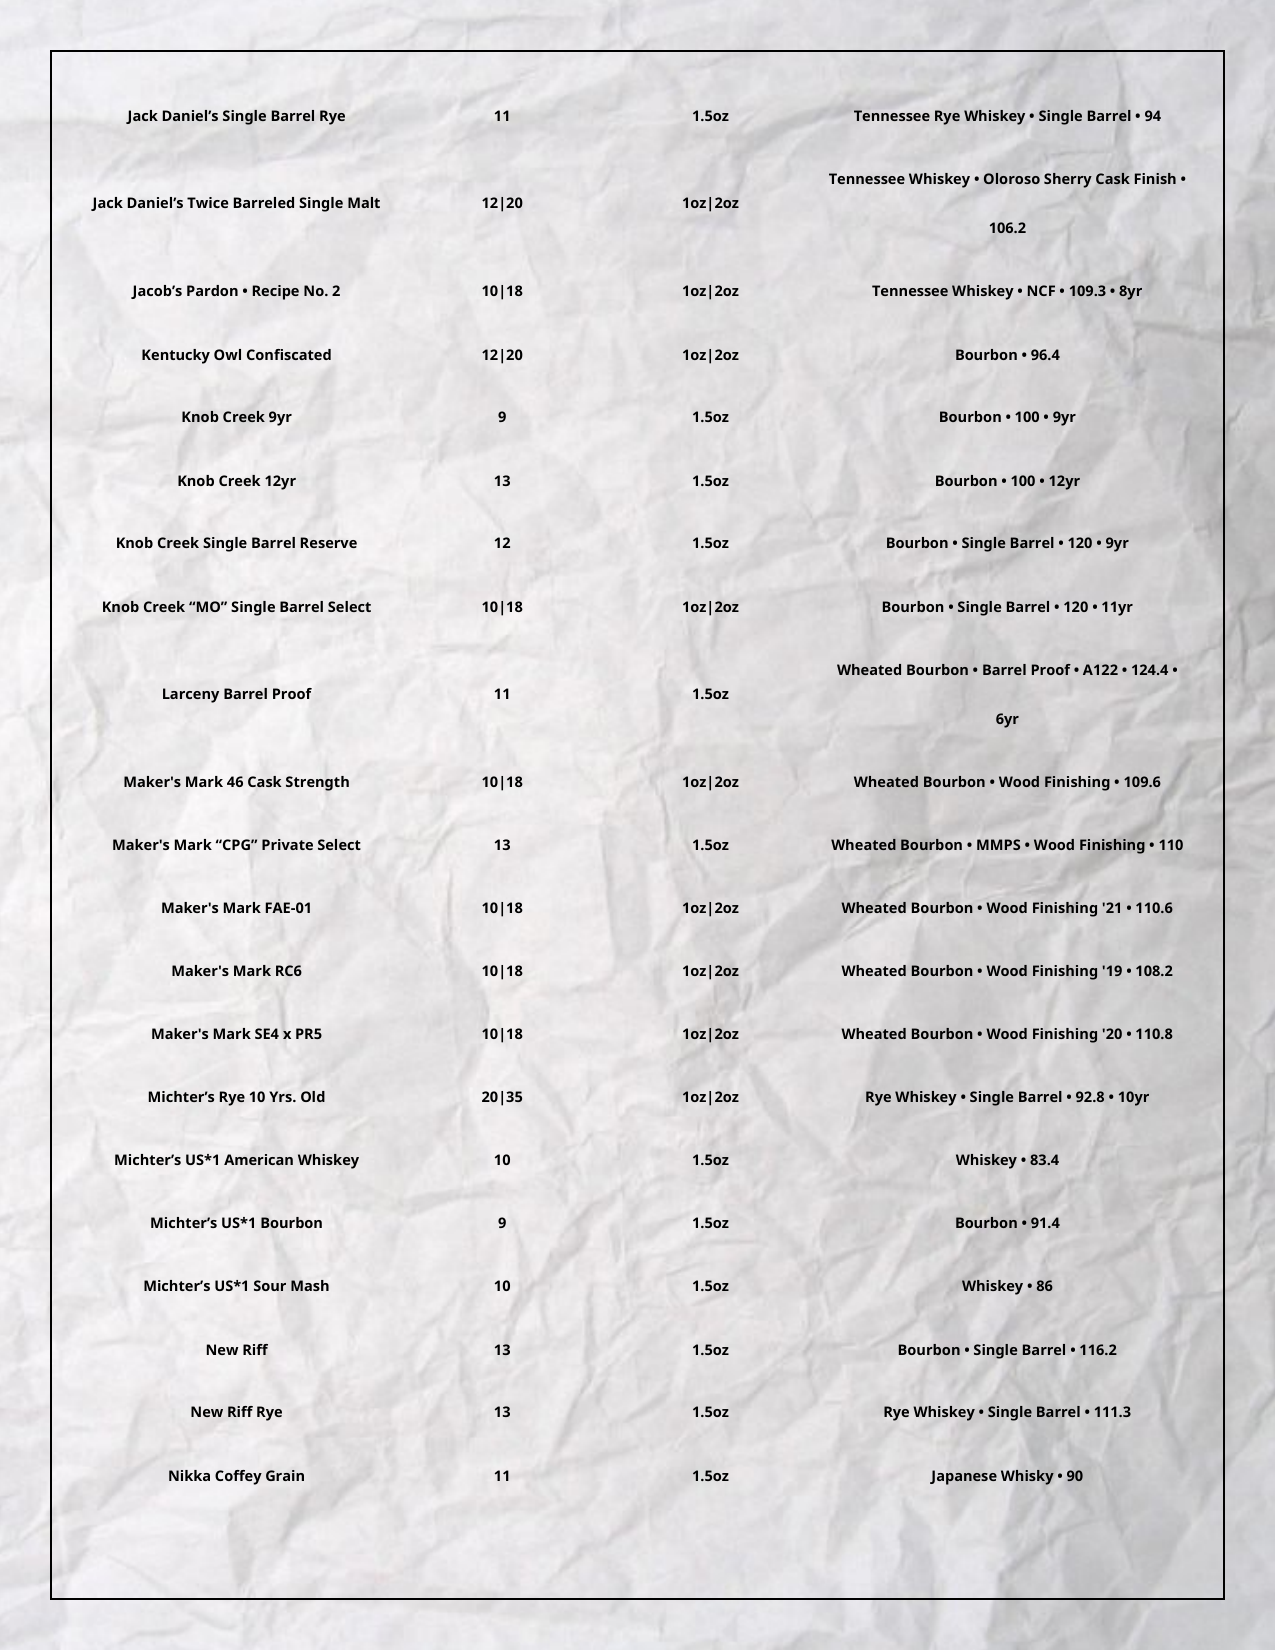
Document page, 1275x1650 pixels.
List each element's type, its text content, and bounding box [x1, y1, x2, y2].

table_cell Bourbon • 91.4 [815, 1213, 1200, 1276]
table_cell 12|20 [398, 169, 606, 281]
table_cell Tennessee Whiskey • Oloroso Sherry Cask Finish • 106.2 [815, 169, 1200, 281]
table_cell 1oz|2oz [606, 1024, 814, 1087]
table_cell 1.5oz [606, 659, 814, 772]
table_cell Tennessee Rye Whiskey • Single Barrel • 94 [815, 106, 1200, 168]
table_cell 9 [398, 407, 606, 470]
table_cell 11 [398, 106, 606, 168]
table_cell 1.5oz [606, 835, 814, 898]
table_cell 1.5oz [606, 106, 814, 168]
table_cell Michter’s US*1 Bourbon [75, 1213, 398, 1276]
table_cell Knob Creek 9yr [75, 407, 398, 470]
table_cell Bourbon • Single Barrel • 120 • 9yr [815, 533, 1200, 596]
table_cell 10|18 [398, 1024, 606, 1087]
table_cell Whiskey • 83.4 [815, 1150, 1200, 1213]
table_cell 1oz|2oz [606, 772, 814, 835]
table_cell 1oz|2oz [606, 1087, 814, 1150]
table_cell Michter’s Rye 10 Yrs. Old [75, 1087, 398, 1150]
table_cell Wheated Bourbon • MMPS • Wood Finishing • 110 [815, 835, 1200, 898]
table_cell 1oz|2oz [606, 169, 814, 281]
table_cell 10|18 [398, 281, 606, 344]
table_cell Jack Daniel’s Twice Barreled Single Malt [75, 169, 398, 281]
table_cell 1.5oz [606, 1150, 814, 1213]
table_cell Bourbon • 100 • 12yr [815, 470, 1200, 533]
table_cell Knob Creek 12yr [75, 470, 398, 533]
table_cell 1oz|2oz [606, 344, 814, 407]
table_cell Jacob’s Pardon • Recipe No. 2 [75, 281, 398, 344]
table_cell 1.5oz [606, 407, 814, 470]
table_cell Maker's Mark RC6 [75, 961, 398, 1024]
table_cell Knob Creek “MO” Single Barrel Select [75, 596, 398, 659]
table_cell Rye Whiskey • Single Barrel • 111.3 [815, 1402, 1200, 1465]
table_cell Maker's Mark SE4 x PR5 [75, 1024, 398, 1087]
table_cell Bourbon • Single Barrel • 116.2 [815, 1339, 1200, 1402]
table_cell Knob Creek Single Barrel Reserve [75, 533, 398, 596]
table_cell 1.5oz [606, 470, 814, 533]
table_cell 11 [398, 659, 606, 772]
table_cell 20|35 [398, 1087, 606, 1150]
table_cell 1oz|2oz [606, 898, 814, 961]
table_cell 11 [398, 1465, 606, 1528]
table_cell Bourbon • 100 • 9yr [815, 407, 1200, 470]
table_cell Maker's Mark 46 Cask Strength [75, 772, 398, 835]
table_cell 1.5oz [606, 1402, 814, 1465]
table_cell Wheated Bourbon • Wood Finishing '20 • 110.8 [815, 1024, 1200, 1087]
table_cell Kentucky Owl Confiscated [75, 344, 398, 407]
picture [0, 0, 1275, 1650]
table_cell 1oz|2oz [606, 281, 814, 344]
table_cell 10|18 [398, 898, 606, 961]
table_cell Michter’s US*1 American Whiskey [75, 1150, 398, 1213]
table_cell Jack Daniel’s Single Barrel Rye [75, 106, 398, 168]
table_cell Wheated Bourbon • Wood Finishing • 109.6 [815, 772, 1200, 835]
table_cell 1.5oz [606, 1465, 814, 1528]
table_cell 10|18 [398, 596, 606, 659]
table_cell Wheated Bourbon • Wood Finishing '21 • 110.6 [815, 898, 1200, 961]
table_cell Whiskey • 86 [815, 1276, 1200, 1339]
table_cell New Riff Rye [75, 1402, 398, 1465]
table_cell Nikka Coffey Grain [75, 1465, 398, 1528]
table_cell Rye Whiskey • Single Barrel • 92.8 • 10yr [815, 1087, 1200, 1150]
table_cell Japanese Whisky • 90 [815, 1465, 1200, 1528]
table_cell 10 [398, 1276, 606, 1339]
table_cell Maker's Mark FAE-01 [75, 898, 398, 961]
table_cell 1oz|2oz [606, 596, 814, 659]
table_cell 12|20 [398, 344, 606, 407]
table_cell 9 [398, 1213, 606, 1276]
table_cell Larceny Barrel Proof [75, 659, 398, 772]
table_cell 1.5oz [606, 1213, 814, 1276]
table_cell 12 [398, 533, 606, 596]
table_cell Tennessee Whiskey • NCF • 109.3 • 8yr [815, 281, 1200, 344]
table_cell 1.5oz [606, 533, 814, 596]
table_cell 10 [398, 1150, 606, 1213]
table_cell 1.5oz [606, 1339, 814, 1402]
table_cell 13 [398, 1402, 606, 1465]
table_cell 10|18 [398, 961, 606, 1024]
table_cell Wheated Bourbon • Barrel Proof • A122 • 124.4 • 6yr [815, 659, 1200, 772]
table_cell 13 [398, 835, 606, 898]
table_cell Michter’s US*1 Sour Mash [75, 1276, 398, 1339]
table_cell 1oz|2oz [606, 961, 814, 1024]
table_cell Bourbon • Single Barrel • 120 • 11yr [815, 596, 1200, 659]
table_cell Maker's Mark “CPG” Private Select [75, 835, 398, 898]
table_cell Wheated Bourbon • Wood Finishing '19 • 108.2 [815, 961, 1200, 1024]
table_cell 1.5oz [606, 1276, 814, 1339]
table_cell Bourbon • 96.4 [815, 344, 1200, 407]
table_cell 13 [398, 470, 606, 533]
table_cell 10|18 [398, 772, 606, 835]
table_cell 13 [398, 1339, 606, 1402]
table_cell New Riff [75, 1339, 398, 1402]
